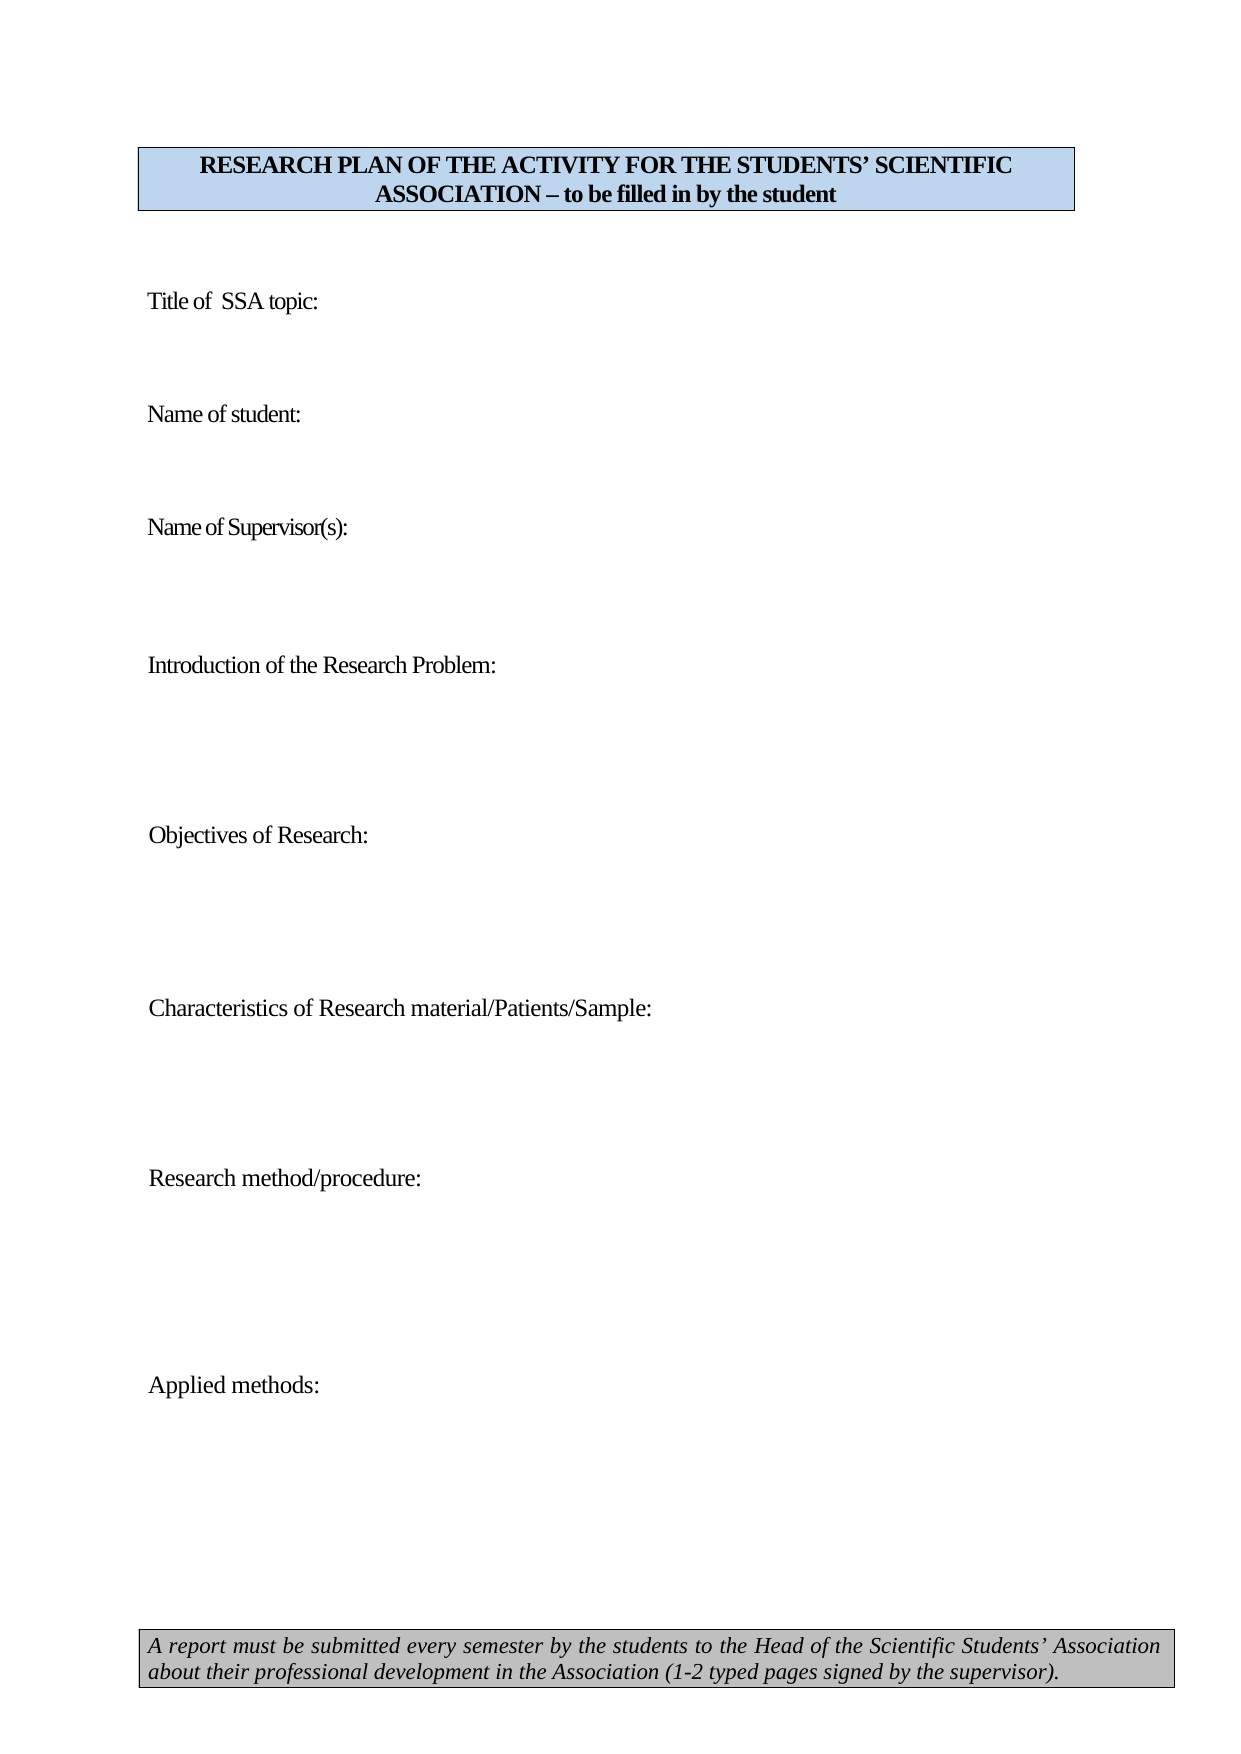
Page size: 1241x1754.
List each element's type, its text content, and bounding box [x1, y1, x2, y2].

text Research method/procedure: [148, 1163, 1065, 1192]
text Applied methods: [148, 1370, 1065, 1398]
text Name of student: [147, 367, 417, 437]
text Title of SSA topic: [147, 254, 417, 324]
text Objectives of Research: [148, 821, 1065, 849]
text Characteristics of Research material/Patients/Sample: [148, 993, 1065, 1022]
text A report must be submitted every semester by the students to the Head of the Scientific Students’ Association about their professional development in the Association (1-2 typed pages signed by the supervisor). [140, 1630, 1174, 1687]
text RESEARCH PLAN OF THE ACTIVITY FOR THE STUDENTS’ SCIENTIFIC ASSOCIATION – to be filled in by the student [139, 148, 1074, 210]
text Name of Supervisor(s): [147, 480, 417, 550]
text Introduction of the Research Problem: [147, 650, 1065, 679]
